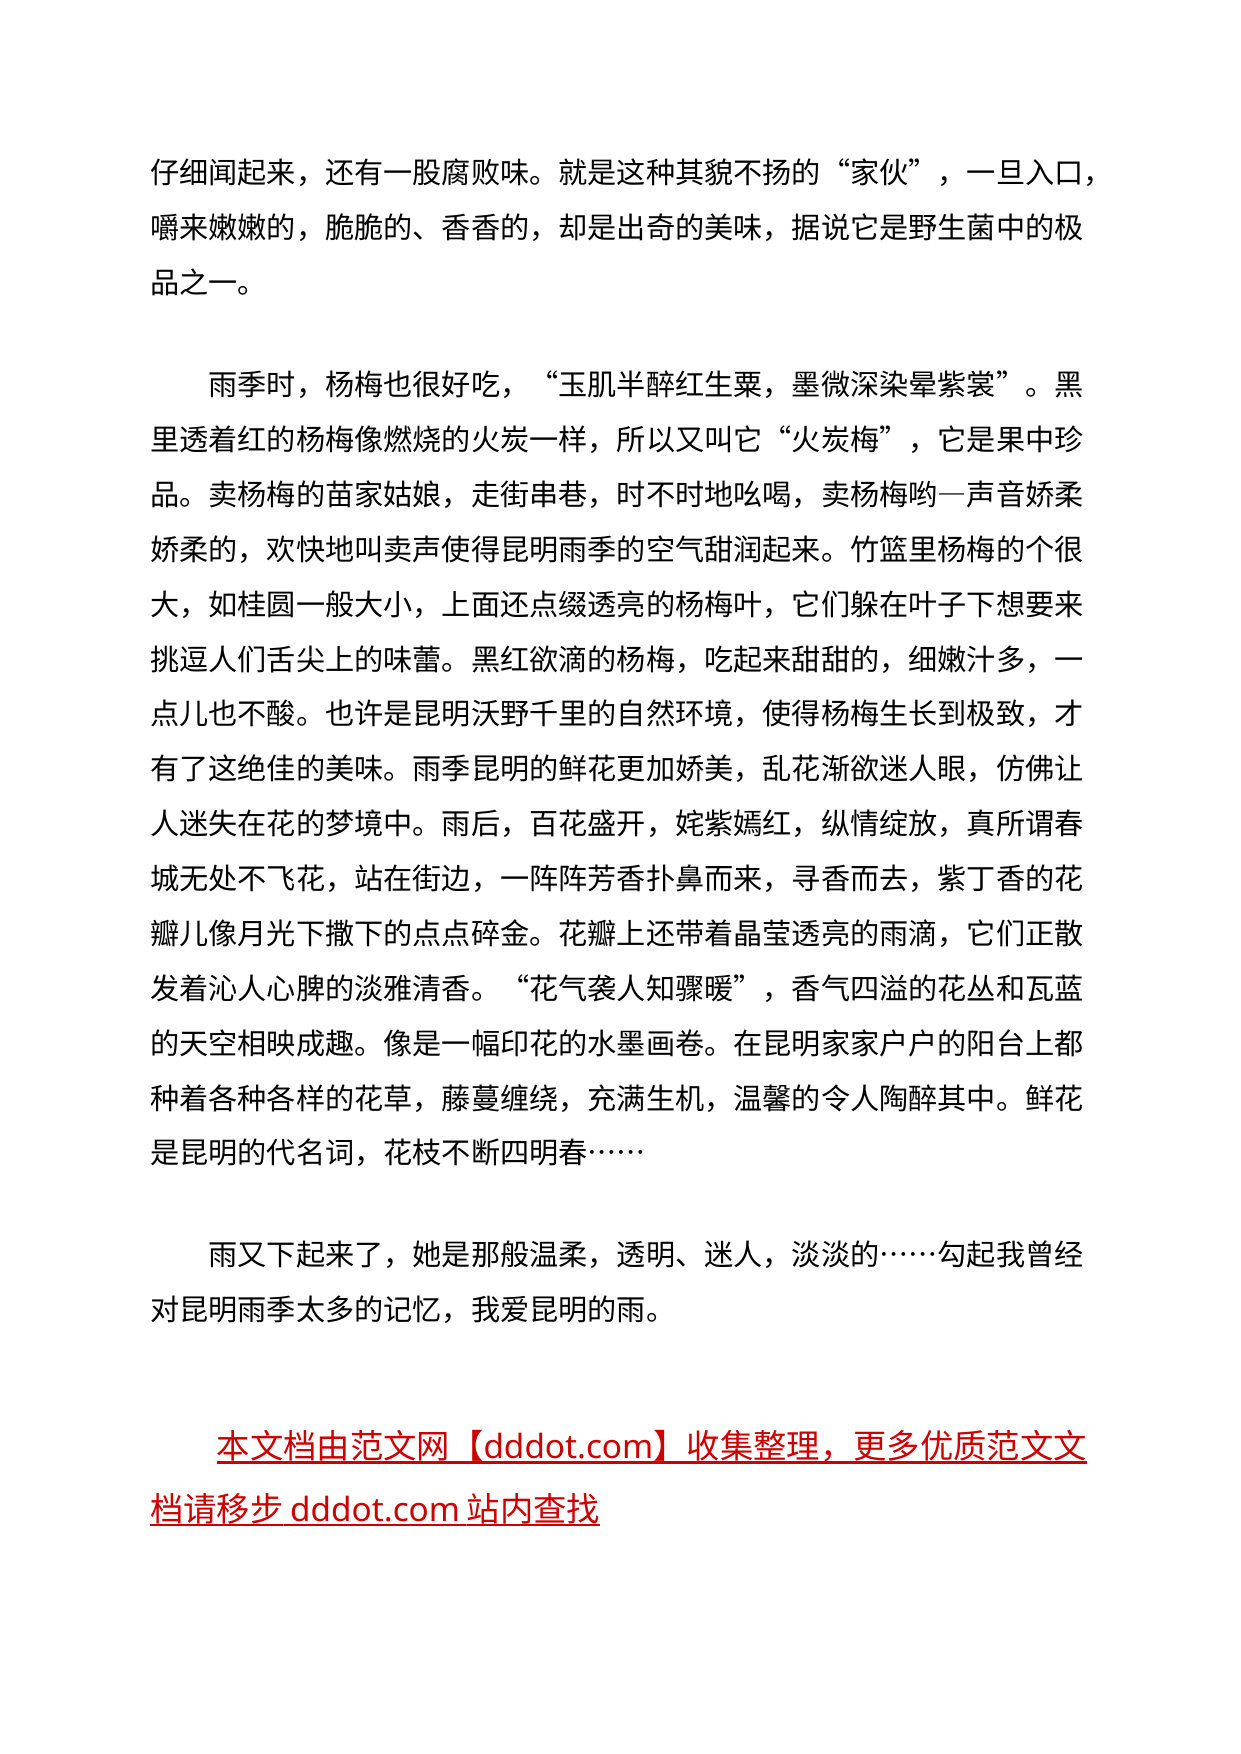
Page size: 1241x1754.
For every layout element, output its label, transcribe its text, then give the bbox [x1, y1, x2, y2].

text 本文档由范文网【dddot.com】收集整理，更多优质范文文档请移步dddot.com站内查找 [150, 1420, 1090, 1531]
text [150, 150, 1090, 302]
text 雨季时，杨梅也很好吃，“玉肌半醉红生粟，墨微深染晕紫裳”。黑里透着红的杨梅像燃烧的火炭一样，所以又叫它“火炭梅”，它是果中珍品。卖杨梅的苗家姑娘，走街串巷，时不时地吆喝，卖杨梅哟—声音娇柔娇柔的，欢快地叫卖声使得昆明雨季的空气甜润起来。竹篮里杨梅的个很大，如桂圆一般大小，上面还点缀透亮的杨梅叶，它们躲在叶子下想要来挑逗人们舌尖上的味蕾。黑红欲滴的杨梅，吃起来甜甜的，细嫩汁多，一点儿也不酸。也许是昆明沃野千里的自然环境，使得杨梅生长到极致，才有了这绝佳的美味。雨季昆明的鲜花更加娇美，乱花渐欲迷人眼，仿佛让人迷失在花的梦境中。雨后，百花盛开，姹紫嫣红，纵情绽放，真所谓春城无处不飞花，站在街边，一阵阵芳香扑鼻而来，寻香而去，紫丁香的花瓣儿像月光下撒下的点点碎金。花瓣上还带着晶莹透亮的雨滴，它们正散发着沁人心脾的淡雅清香。“花气袭人知骤暖”，香气四溢的花丛和瓦蓝的天空相映成趣。像是一幅印花的水墨画卷。在昆明家家户户的阳台上都种着各种各样的花草，藤蔓缠绕，充满生机，温馨的令人陶醉其中。鲜花是昆明的代名词，花枝不断四明春…… [150, 362, 1090, 1172]
text 雨又下起来了，她是那般温柔，透明、迷人，淡淡的……勾起我曾经对昆明雨季太多的记忆，我爱昆明的雨。 [150, 1232, 1090, 1329]
